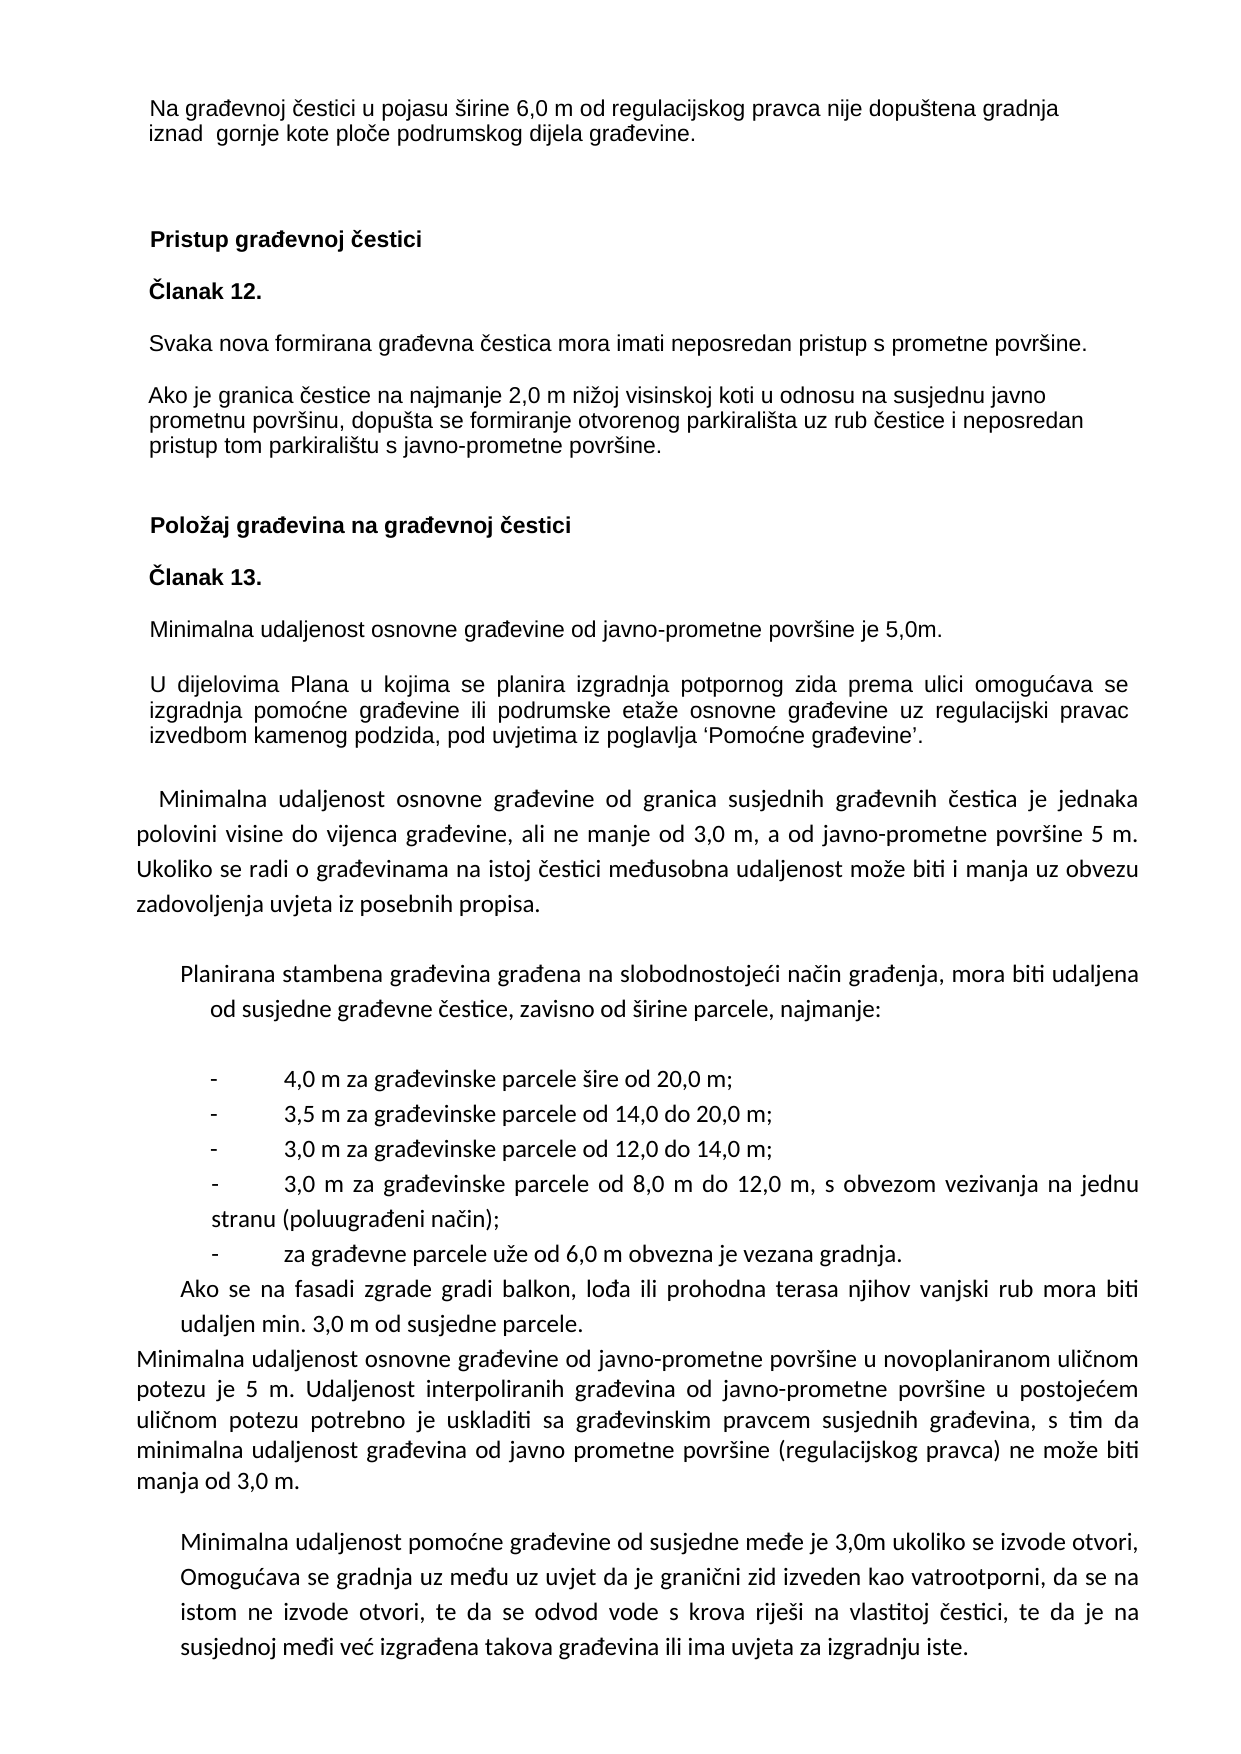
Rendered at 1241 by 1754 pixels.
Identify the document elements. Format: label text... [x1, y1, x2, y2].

text - za građevne parcele uže od 6,0 m obvezna je vezana gradnja. [211, 1238, 1140, 1269]
text - 3,0 m za građevinske parcele od 12,0 do 14,0 m; [210, 1133, 1140, 1164]
text - 3,0 m za građevinske parcele od 8,0 m do 12,0 m, s obvezom vezivanja na jednu stranu (poluugrađeni način); [211, 1168, 1140, 1234]
text Svaka nova formirana građevna čestica mora imati neposredan pristup s prometne površine. [149, 330, 1140, 357]
text Planirana stambena građevina građena na slobodnostojeći način građenja, mora biti udaljena od susjedne građevne čestice, zavisno od širine parcele, najmanje: [180, 958, 1140, 1024]
text Ako je granica čestice na najmanje 2,0 m nižoj visinskoj koti u odnosu na susjednu javno prometnu površinu, dopušta se formiranje otvorenog parkirališta uz rub čestice i neposredan pristup tom parkiralištu s javno-prometne površine. [148, 383, 1129, 458]
text - 3,5 m za građevinske parcele od 14,0 do 20,0 m; [210, 1098, 1140, 1129]
text U dijelovima Plana u kojima se planira izgradnja potpornog zida prema ulici omogućava se izgradnja pomoćne građevine ili podrumske etaže osnovne građevine uz regulacijski pravac izvedbom kamenog podzida, pod uvjetima iz poglavlja ‘Pomoćne građevine’. [149, 673, 1129, 748]
text Minimalna udaljenost osnovne građevine od javno-prometne površine je 5,0m. [149, 616, 1140, 642]
text Na građevnoj čestici u pojasu širine 6,0 m od regulacijskog pravca nije dopuštena gradnja iznad gornje kote ploče podrumskog dijela građevine. [148, 96, 1119, 146]
text Članak 12. [149, 278, 1140, 304]
text Pristup građevnoj čestici [150, 226, 1140, 252]
text - 4,0 m za građevinske parcele šire od 20,0 m; [210, 1063, 1140, 1094]
text Minimalna udaljenost pomoćne građevine od susjedne međe je 3,0m ukoliko se izvode otvori, Omogućava se gradnja uz među uz uvjet da je granični zid izveden kao vatrootporni, da se na istom ne izvode otvori, te da se odvod vode s krova riješi na vlastitoj čestici, te da je na susjednoj međi već izgrađena takova građevina ili ima uvjeta za izgradnju iste. [180, 1526, 1140, 1662]
text Položaj građevina na građevnoj čestici [150, 512, 1140, 538]
text Članak 13. [149, 564, 1140, 591]
text Ako se na fasadi zgrade gradi balkon, lođa ili prohodna terasa njihov vanjski rub mora biti udaljen min. 3,0 m od susjedne parcele. [180, 1273, 1140, 1339]
text Minimalna udaljenost osnovne građevine od javno-prometne površine u novoplaniranom uličnom potezu je 5 m. Udaljenost interpoliranih građevina od javno-prometne površine u postojećem uličnom potezu potrebno je uskladiti sa građevinskim pravcem susjednih građevina, s tim da minimalna udaljenost građevina od javno prometne površine (regulacijskog pravca) ne može biti manja od 3,0 m. [136, 1343, 1140, 1496]
text Minimalna udaljenost osnovne građevine od granica susjednih građevnih čestica je jednaka polovini visine do vijenca građevine, ali ne manje od 3,0 m, a od javno-prometne površine 5 m. Ukoliko se radi o građevinama na istoj čestici međusobna udaljenost može biti i manja uz obvezu zadovoljenja uvjeta iz posebnih propisa. [136, 783, 1140, 919]
